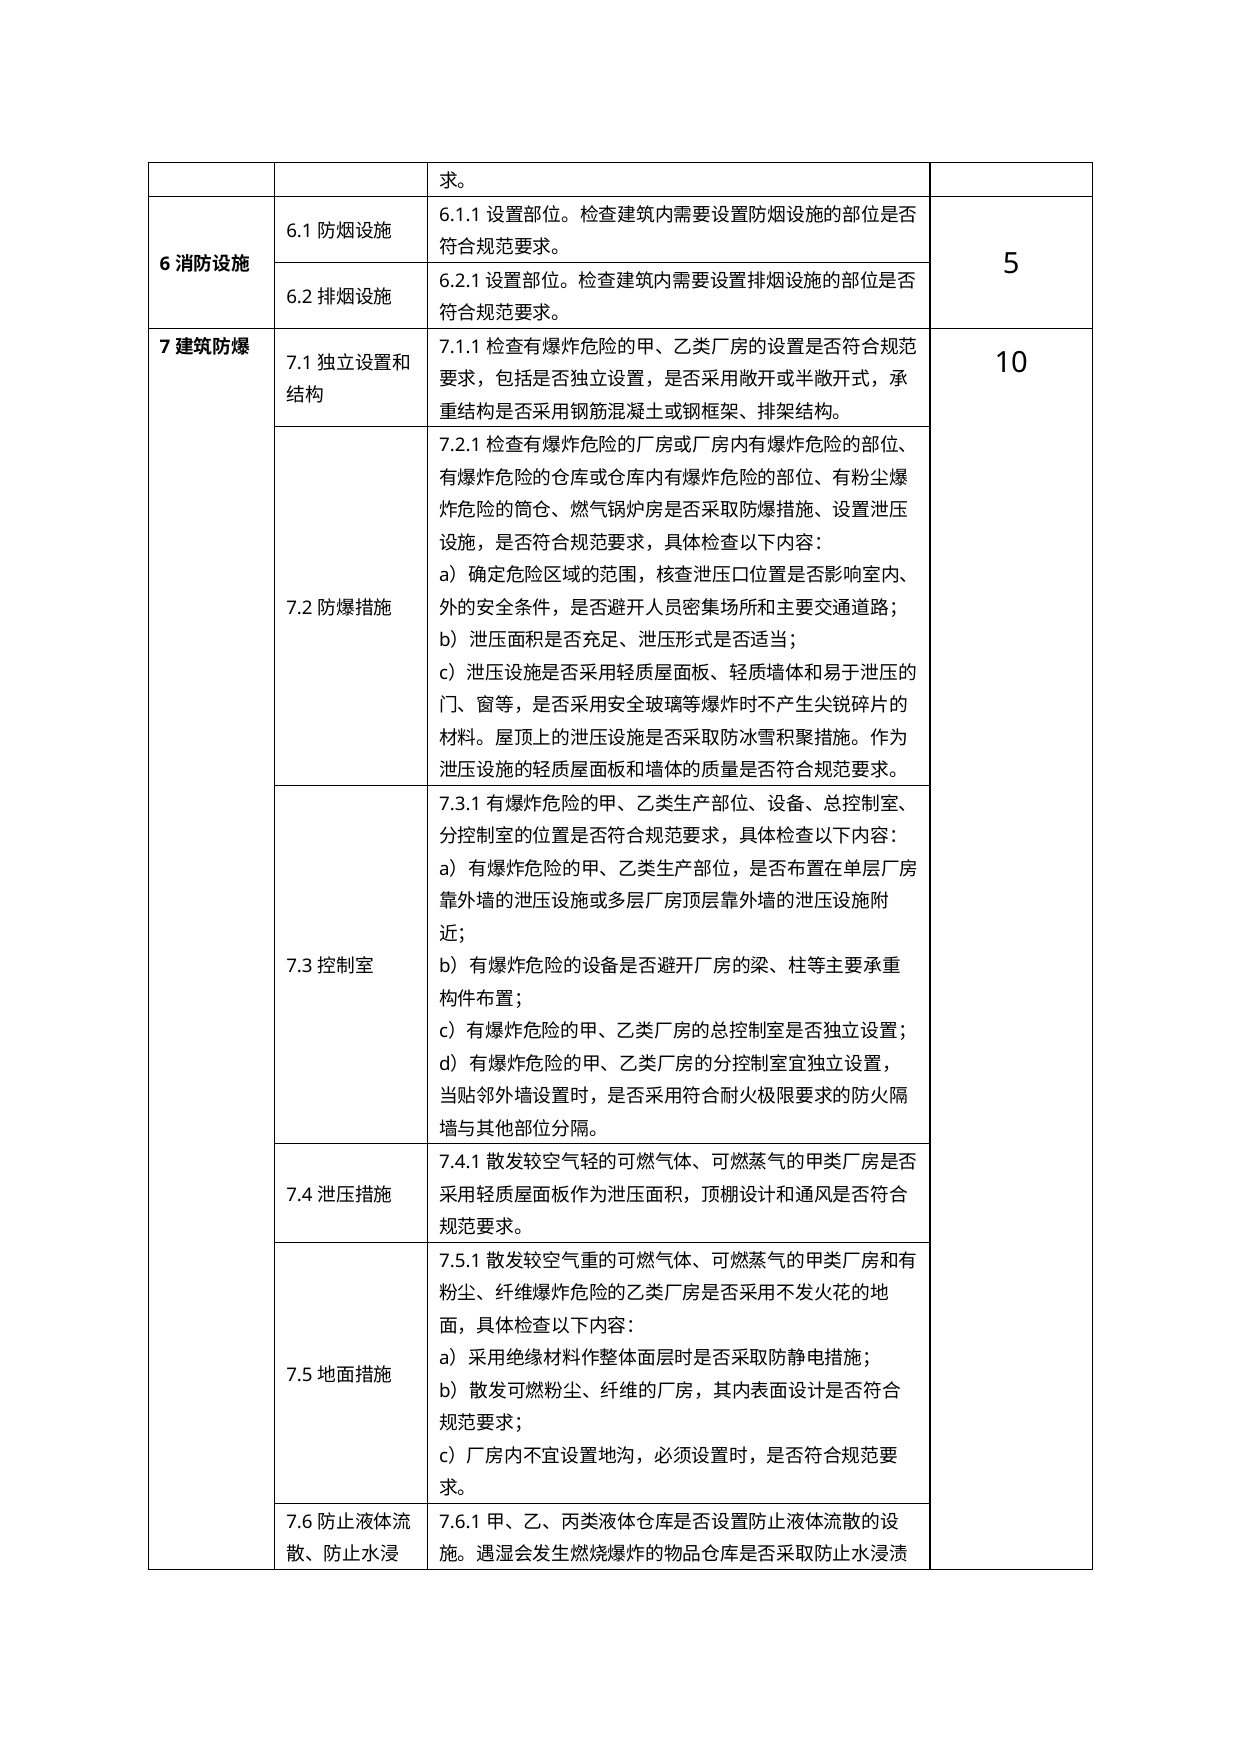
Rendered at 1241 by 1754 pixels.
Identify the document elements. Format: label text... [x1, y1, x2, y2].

table_cell 6 消防设施 [149, 197, 274, 328]
table_cell 7 建筑防爆 [149, 329, 274, 1569]
table_cell 7.1 独立设置和结构 [275, 329, 427, 426]
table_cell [428, 163, 929, 196]
table_cell 7.2 防爆措施 [275, 427, 427, 785]
table_cell 6.1 防烟设施 [275, 197, 427, 262]
table_cell 7.5.1 散发较空气重的可燃气体、可燃蒸气的甲类厂房和有粉尘、纤维爆炸危险的乙类厂房是否采用不发火花的地面，具体检查以下内容： a）采用绝缘材料作整体面层时是否采取防静电措施； b）散发可燃粉尘、纤维的厂房，其内表面设计是否符合规范要求； c）厂房内不宜设置地沟，必须设置时，是否符合规范要求。 [428, 1243, 929, 1503]
table_cell 7.4.1 散发较空气轻的可燃气体、可燃蒸气的甲类厂房是否采用轻质屋面板作为泄压面积，顶棚设计和通风是否符合规范要求。 [428, 1144, 929, 1242]
table_cell 6.1.1 设置部位。检查建筑内需要设置防烟设施的部位是否符合规范要求。 [428, 197, 929, 262]
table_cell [428, 1504, 929, 1569]
table_cell 6.2.1设置部位。检查建筑内需要设置排烟设施的部位是否符合规范要求。 [428, 263, 929, 328]
table_cell 10 [931, 329, 1092, 1569]
table_cell 7.4 泄压措施 [275, 1144, 427, 1242]
table_cell 7.1.1 检查有爆炸危险的甲、乙类厂房的设置是否符合规范要求，包括是否独立设置，是否采用敞开或半敞开式，承重结构是否采用钢筋混凝土或钢框架、排架结构。 [428, 329, 929, 426]
table_cell 7.6 防止液体流散、防止水浸渍的措施 [275, 1504, 427, 1569]
table_cell 7.3 控制室 [275, 786, 427, 1143]
table_cell 7.5 地面措施 [275, 1243, 427, 1503]
table_cell 5 [931, 197, 1092, 328]
table_cell 7.2.1 检查有爆炸危险的厂房或厂房内有爆炸危险的部位、有爆炸危险的仓库或仓库内有爆炸危险的部位、有粉尘爆炸危险的筒仓、燃气锅炉房是否采取防爆措施、设置泄压设施，是否符合规范要求，具体检查以下内容： a）确定危险区域的范围，核查泄压口位置是否影响室内、外的安全条件，是否避开人员密集场所和主要交通道路； b）泄压面积是否充足、泄压形式是否适当； c）泄压设施是否采用轻质屋面板、轻质墙体和易于泄压的门、窗等，是否采用安全玻璃等爆炸时不产生尖锐碎片的材料。屋顶上的泄压设施是否采取防冰雪积聚措施。作为泄压设施的轻质屋面板和墙体的质量是否符合规范要求。 [428, 427, 929, 785]
table_cell 7.3.1 有爆炸危险的甲、乙类生产部位、设备、总控制室、分控制室的位置是否符合规范要求，具体检查以下内容： a）有爆炸危险的甲、乙类生产部位，是否布置在单层厂房靠外墙的泄压设施或多层厂房顶层靠外墙的泄压设施附近； b）有爆炸危险的设备是否避开厂房的梁、柱等主要承重构件布置； c）有爆炸危险的甲、乙类厂房的总控制室是否独立设置； d）有爆炸危险的甲、乙类厂房的分控制室宜独立设置，当贴邻外墙设置时，是否采用符合耐火极限要求的防火隔墙与其他部位分隔。 [428, 786, 929, 1143]
table_cell 6.2 排烟设施 [275, 263, 427, 328]
